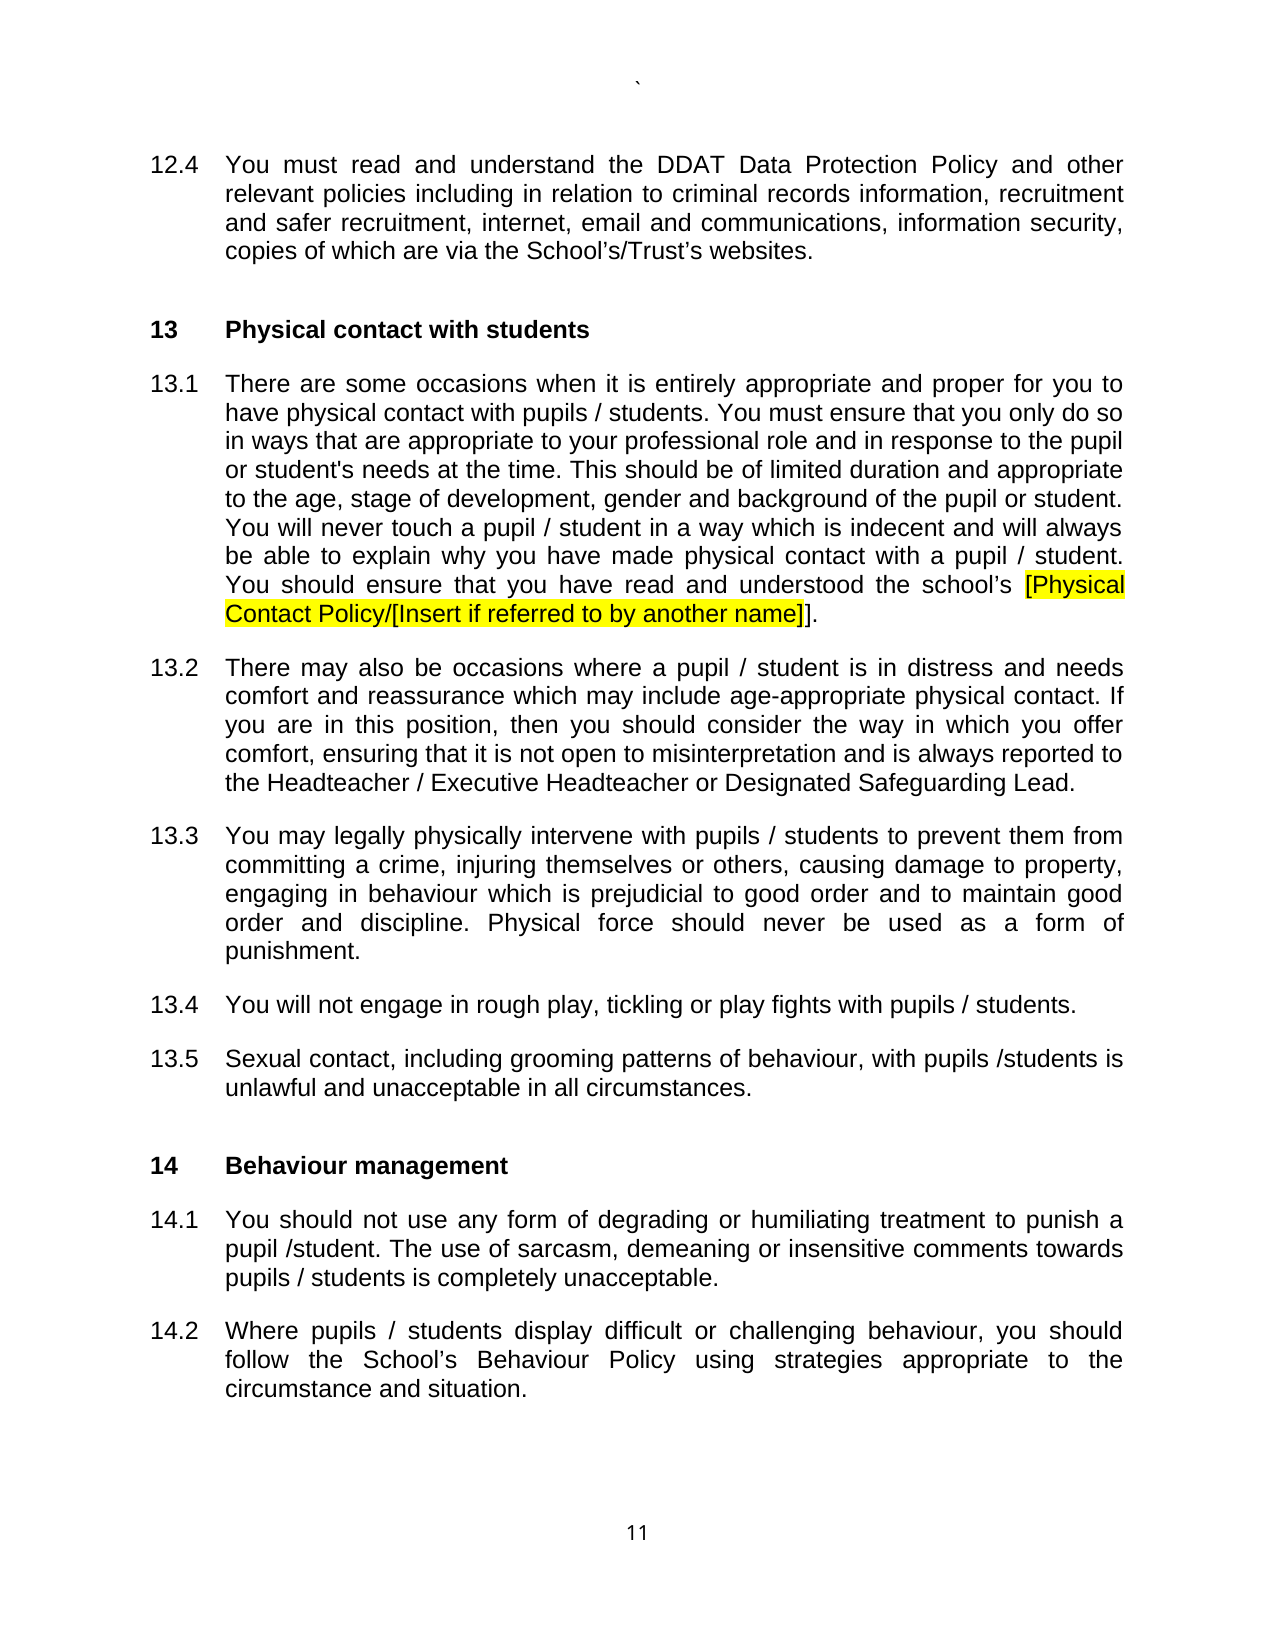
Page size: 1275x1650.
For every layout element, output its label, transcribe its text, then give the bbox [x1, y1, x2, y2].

subtitle Behaviour management [150, 1151, 1125, 1180]
subtitle Where pupils / students display difficult or challenging behaviour, you should follow the School’s Behaviour Policy using strategies appropriate to the circumstance and situation. [150, 1316, 1125, 1402]
subtitle Physical contact with students [150, 315, 1125, 344]
subtitle You must read and understand the DDAT Data Protection Policy and other relevant policies including in relation to criminal records information, recruitment and safer recruitment, internet, email and communications, information security, copies of which are via the School’s/Trust’s websites. [150, 150, 1125, 265]
subtitle There are some occasions when it is entirely appropriate and proper for you to have physical contact with pupils / students. You must ensure that you only do so in ways that are appropriate to your professional role and in response to the pupil or student's needs at the time. This should be of limited duration and appropriate to the age, stage of development, gender and background of the pupil or student. You will never touch a pupil / student in a way which is indecent and will always be able to explain why you have made physical contact with a pupil / student. You should ensure that you have read and understood the school’s [Physical Contact Policy/[Insert if referred to by another name]]. [150, 369, 1125, 627]
subtitle You will not engage in rough play, tickling or play fights with pupils / students. [150, 990, 1125, 1019]
subtitle There may also be occasions where a pupil / student is in distress and needs comfort and reassurance which may include age-appropriate physical contact. If you are in this position, then you should consider the way in which you offer comfort, ensuring that it is not open to misinterpretation and is always reported to the Headteacher / Executive Headteacher or Designated Safeguarding Lead. [150, 652, 1125, 796]
subtitle You should not use any form of degrading or humiliating treatment to punish a pupil /student. The use of sarcasm, demeaning or insensitive comments towards pupils / students is completely unacceptable. [150, 1205, 1125, 1291]
subtitle You may legally physically intervene with pupils / students to prevent them from committing a crime, injuring themselves or others, causing damage to property, engaging in behaviour which is prejudicial to good order and to maintain good order and discipline. Physical force should never be used as a form of punishment. [150, 821, 1125, 965]
subtitle Sexual contact, including grooming patterns of behaviour, with pupils /students is unlawful and unacceptable in all circumstances. [150, 1044, 1125, 1101]
